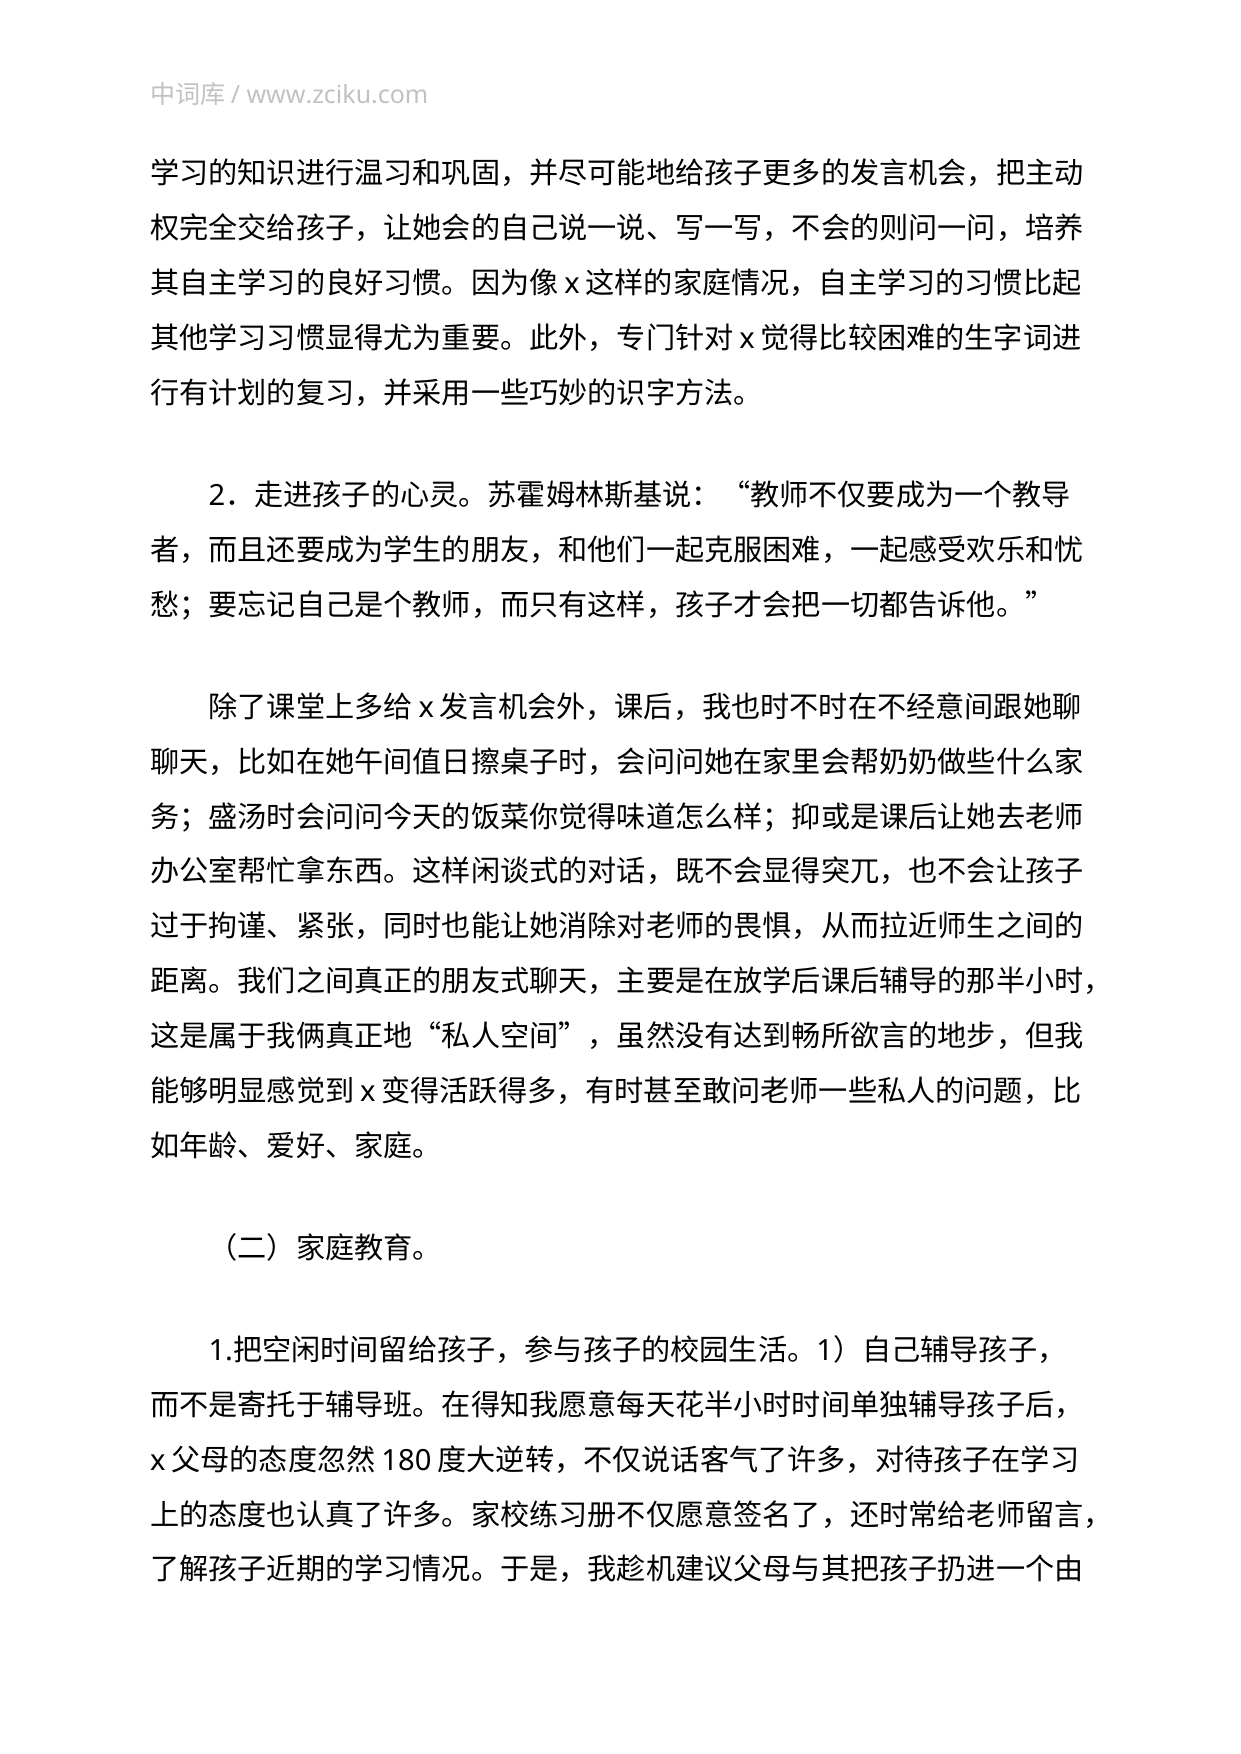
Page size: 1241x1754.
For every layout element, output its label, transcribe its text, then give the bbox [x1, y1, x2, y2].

text 2．走进孩子的心灵。苏霍姆林斯基说：“教师不仅要成为一个教导者，而且还要成为学生的朋友，和他们一起克服困难，一起感受欢乐和忧愁；要忘记自己是个教师，而只有这样，孩子才会把一切都告诉他。” [150, 472, 1090, 624]
text （二）家庭教育。 [150, 1224, 1090, 1267]
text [150, 150, 1090, 412]
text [150, 1326, 1090, 1588]
text 除了课堂上多给x发言机会外，课后，我也时不时在不经意间跟她聊聊天，比如在她午间值日擦桌子时，会问问她在家里会帮奶奶做些什么家务；盛汤时会问问今天的饭菜你觉得味道怎么样；抑或是课后让她去老师办公室帮忙拿东西。这样闲谈式的对话，既不会显得突兀，也不会让孩子过于拘谨、紧张，同时也能让她消除对老师的畏惧，从而拉近师生之间的距离。我们之间真正的朋友式聊天，主要是在放学后课后辅导的那半小时，这是属于我俩真正地“私人空间”，虽然没有达到畅所欲言的地步，但我能够明显感觉到x变得活跃得多，有时甚至敢问老师一些私人的问题，比如年龄、爱好、家庭。 [150, 683, 1090, 1165]
